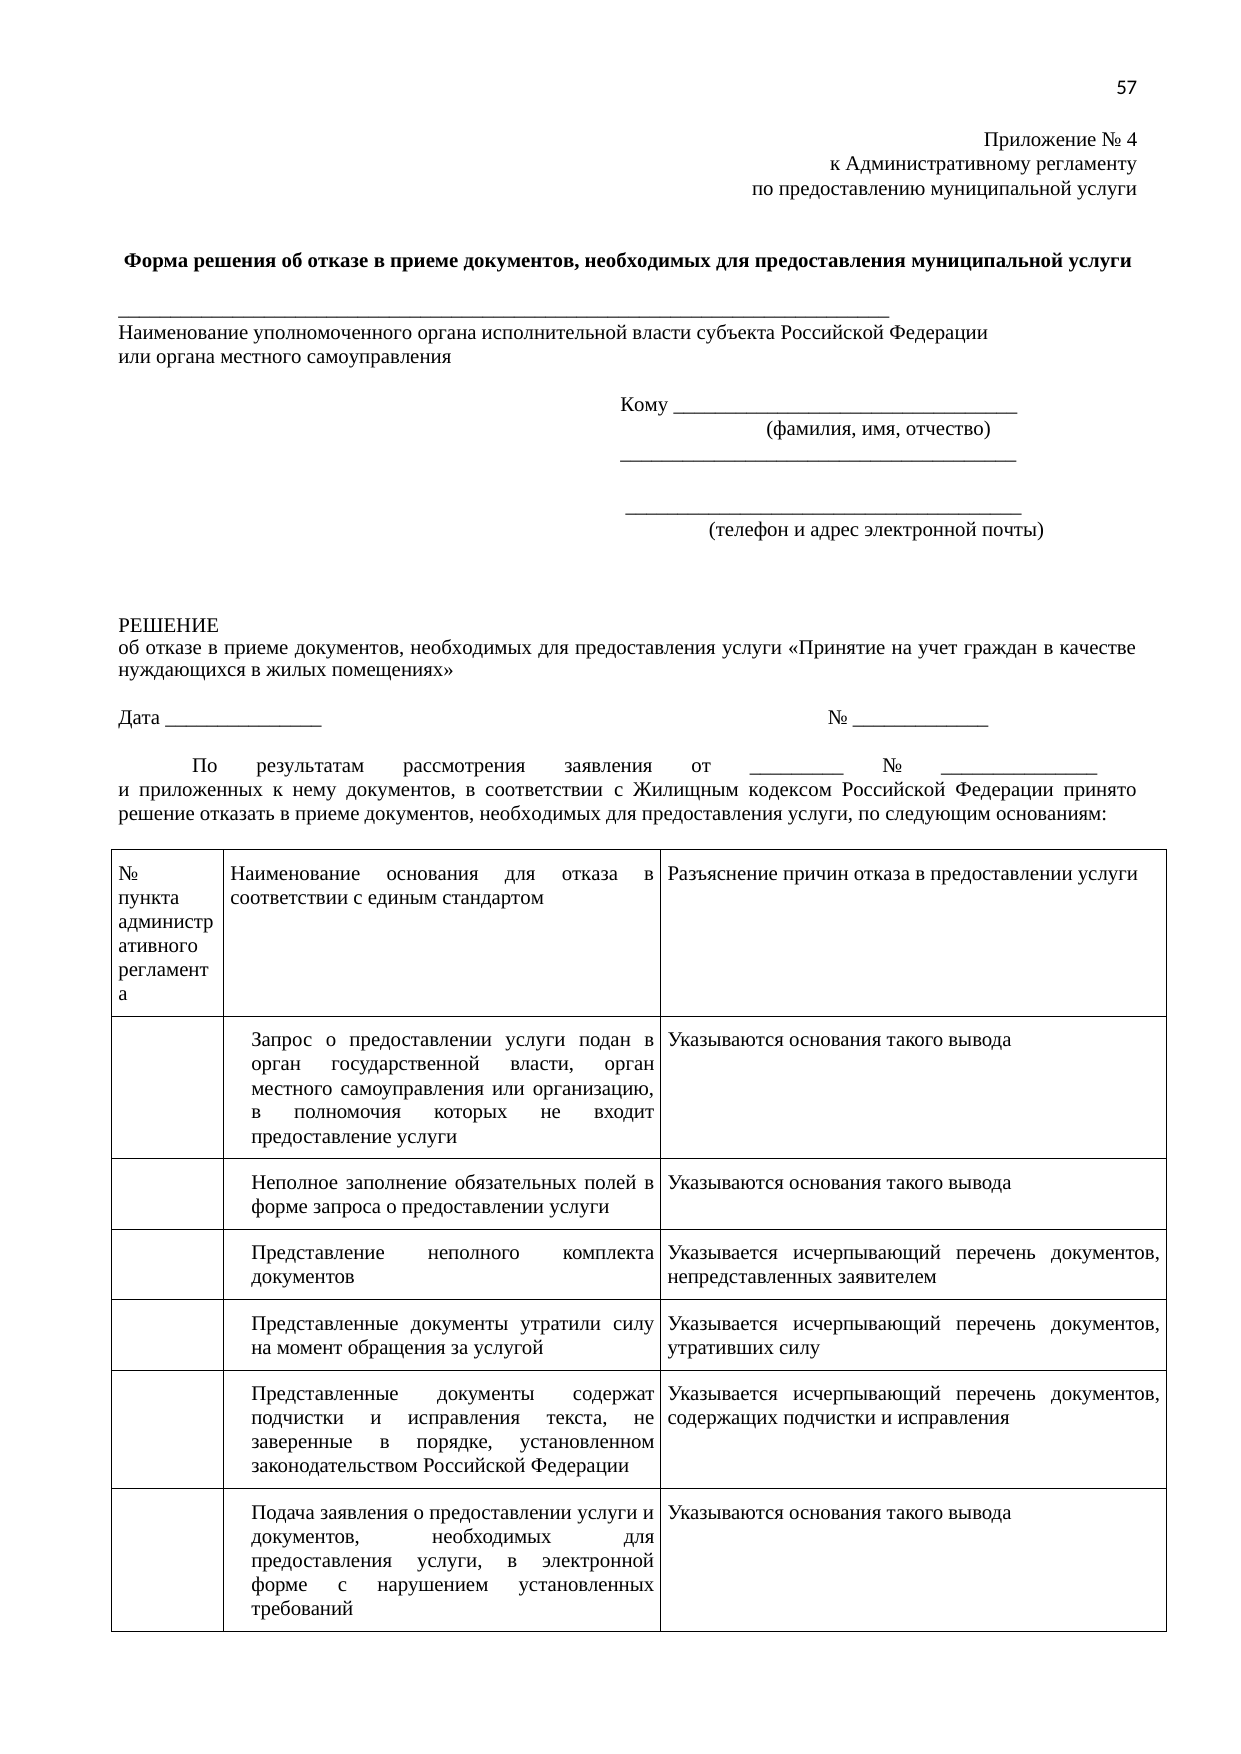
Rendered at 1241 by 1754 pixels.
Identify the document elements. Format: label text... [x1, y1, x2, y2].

table_cell Указываются основания такого вывода [661, 1017, 1166, 1158]
text Кому _________________________________ [620, 392, 1137, 416]
table_cell [112, 1489, 223, 1631]
text об отказе в приеме документов, необходимых для предоставления услуги «Принятие на учет граждан в качестве нуждающихся в жилых помещениях» [118, 637, 1137, 681]
table_cell Подача заявления о предоставлении услуги и документов, необходимых для предоставления услуги, в электронной форме с нарушением установленных требований [224, 1489, 660, 1631]
table_cell Указывается исчерпывающий перечень документов, непредставленных заявителем [661, 1230, 1166, 1299]
table_cell Неполное заполнение обязательных полей в форме запроса о предоставлении услуги [224, 1159, 660, 1229]
table_cell [112, 1159, 223, 1229]
table_header Наименование основания для отказа в соответствии с единым стандартом [224, 850, 660, 1016]
text __________________________________________________________________________ [118, 296, 1137, 320]
table_cell Указывается исчерпывающий перечень документов, утративших силу [661, 1300, 1166, 1369]
table_header № пункта административного регламента [112, 850, 223, 1016]
table_cell Представленные документы содержат подчистки и исправления текста, не заверенные в порядке, установленном законодательством Российской Федерации [224, 1371, 660, 1488]
text Наименование уполномоченного органа исполнительной власти субъекта Российской Федерации [118, 320, 1137, 344]
text Дата _______________ № _____________ [118, 704, 1137, 729]
text (телефон и адрес электронной почты) [620, 517, 1137, 541]
table_cell Запрос о предоставлении услуги подан в орган государственной власти, орган местного самоуправления или организацию, в полномочия которых не входит предоставление услуги [224, 1017, 660, 1158]
text По результатам рассмотрения заявления от _________ № _______________ и приложенных к нему документов, в соответствии с Жилищным кодексом Российской Федерации принято решение отказать в приеме документов, необходимых для предоставления услуги, по следующим основаниям: [118, 753, 1137, 825]
text Приложение № 4 [118, 127, 1137, 151]
table_cell Представление неполного комплекта документов [224, 1230, 660, 1299]
text (фамилия, имя, отчество) [620, 416, 1137, 440]
text или органа местного самоуправления [118, 344, 1137, 368]
table_cell [112, 1017, 223, 1158]
table_cell Указываются основания такого вывода [661, 1489, 1166, 1631]
text РЕШЕНИЕ [118, 613, 1137, 637]
table_cell [112, 1300, 223, 1369]
text ______________________________________ [620, 493, 1137, 517]
table_cell [112, 1230, 223, 1299]
text ______________________________________ [620, 440, 1137, 464]
table_cell Представленные документы утратили силу на момент обращения за услугой [224, 1300, 660, 1369]
text к Административному регламенту [532, 151, 1137, 175]
table_header Разъяснение причин отказа в предоставлении услуги [661, 850, 1166, 1016]
table_cell [112, 1371, 223, 1488]
table_cell Указывается исчерпывающий перечень документов, содержащих подчистки и исправления [661, 1371, 1166, 1488]
text по предоставлению муниципальной услуги [532, 175, 1137, 199]
text Форма решения об отказе в приеме документов, необходимых для предоставления муниципальной услуги [118, 248, 1137, 272]
table_cell Указываются основания такого вывода [661, 1159, 1166, 1229]
